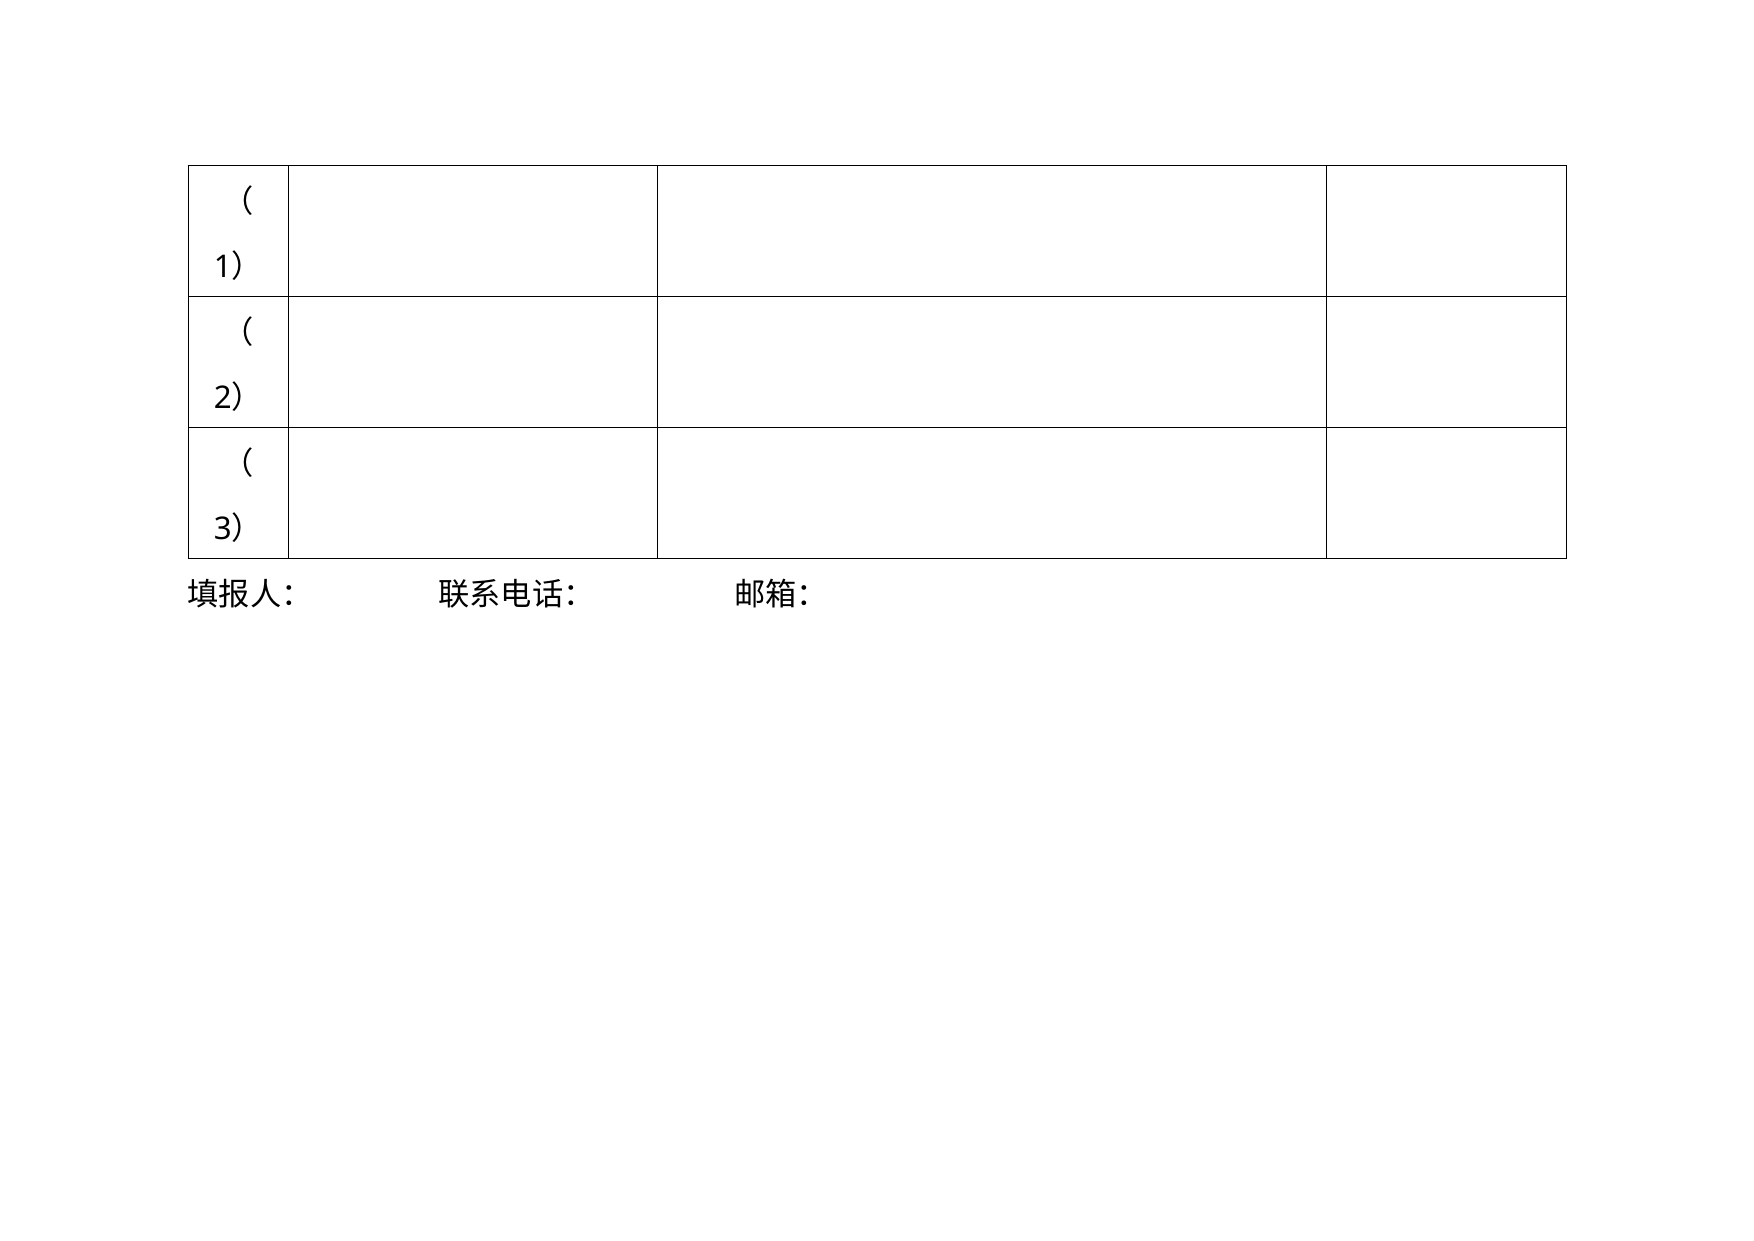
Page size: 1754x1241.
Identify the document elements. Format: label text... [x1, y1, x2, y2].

table_cell （2） [189, 297, 288, 427]
table_cell [289, 428, 657, 558]
table_cell [658, 166, 1326, 296]
table_cell [1327, 297, 1566, 427]
table_cell （1） [189, 166, 288, 296]
text 填报人： 联系电话： 邮箱： [187, 559, 1566, 624]
table_cell [1327, 428, 1566, 558]
table_cell [658, 428, 1326, 558]
table_cell （3） [189, 428, 288, 558]
table_cell [1327, 166, 1566, 296]
table_cell [289, 166, 657, 296]
table_cell [289, 297, 657, 427]
table_cell [658, 297, 1326, 427]
